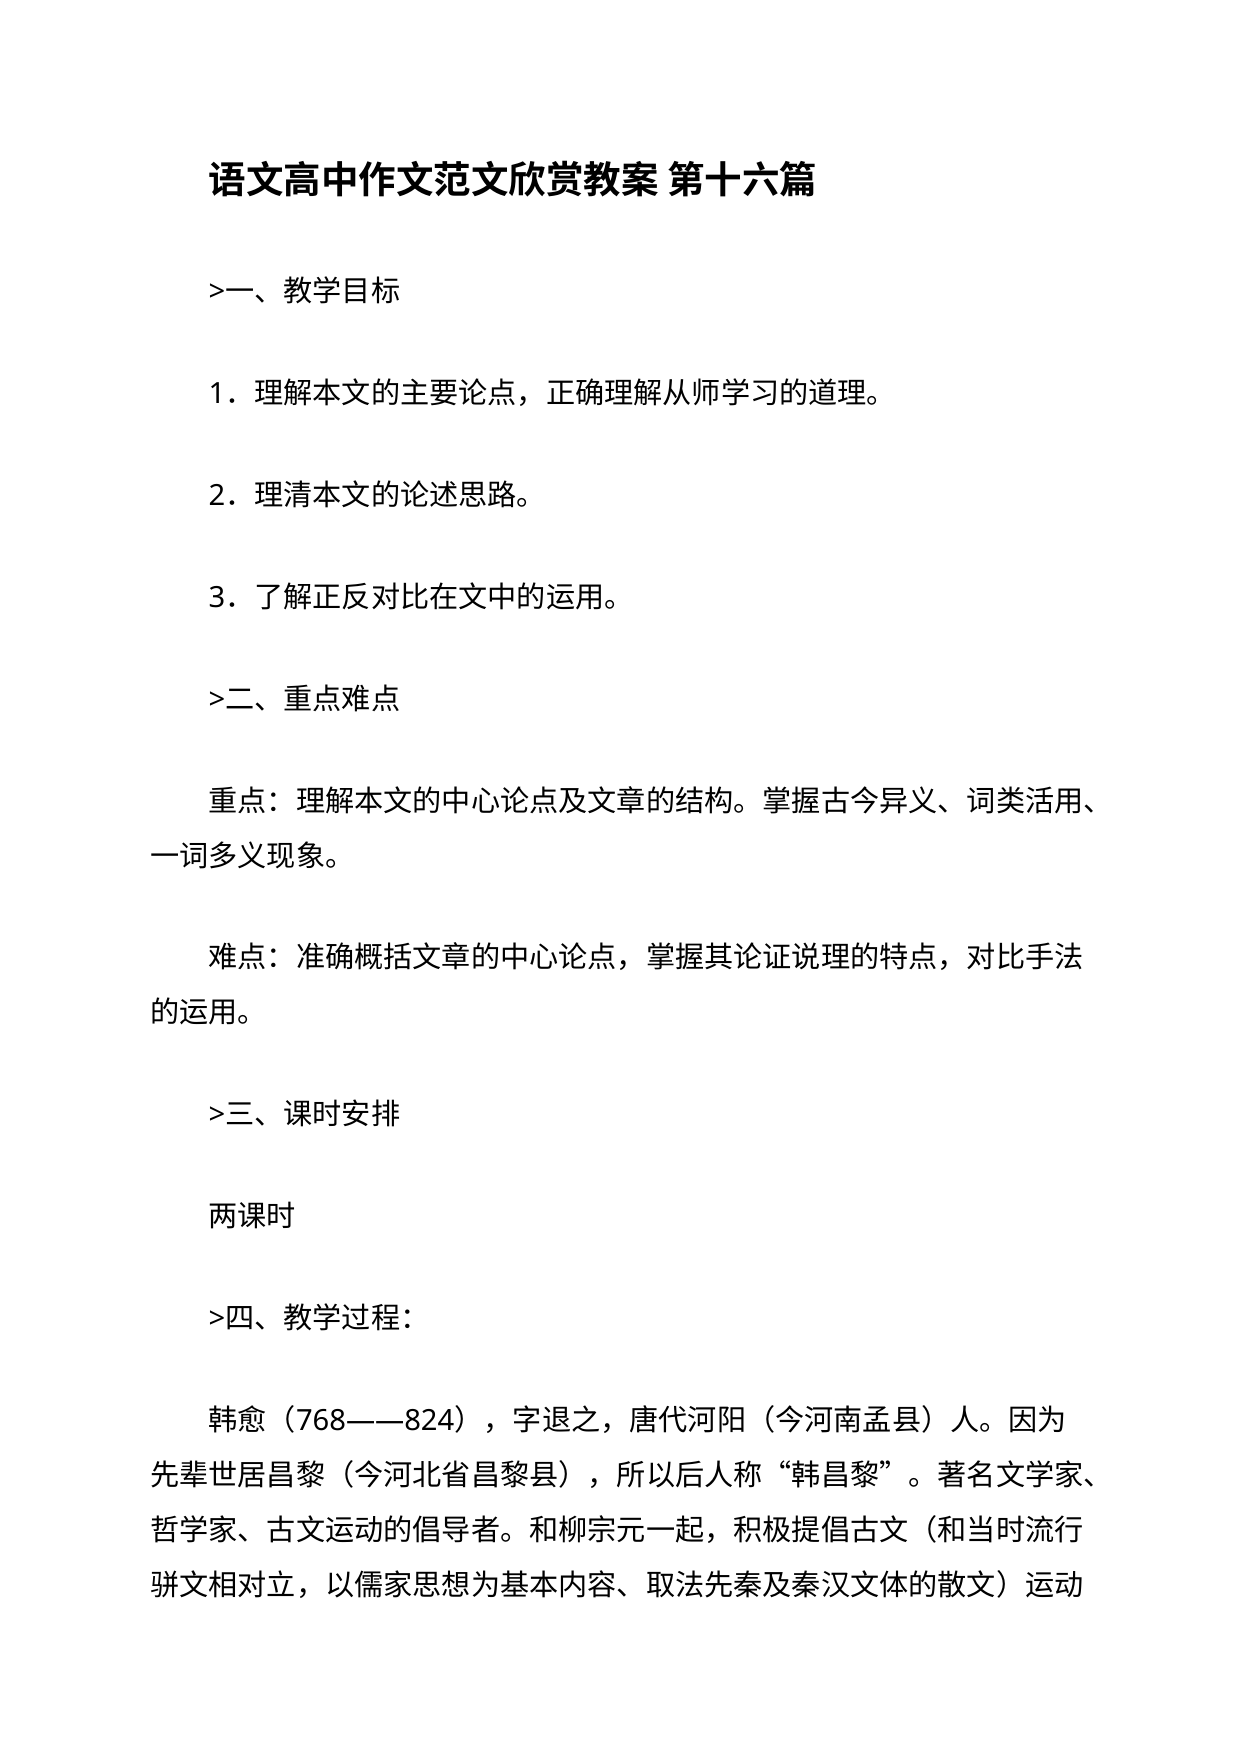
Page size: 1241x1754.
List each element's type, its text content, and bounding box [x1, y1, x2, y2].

text 1．理解本文的主要论点，正确理解从师学习的道理。 [150, 369, 1090, 412]
text >三、课时安排 [150, 1091, 1090, 1133]
text 两课时 [150, 1193, 1090, 1235]
text 2．理清本文的论述思路。 [150, 471, 1090, 514]
text 难点：准确概括文章的中心论点，掌握其论证说理的特点，对比手法的运用。 [150, 934, 1090, 1031]
text >二、重点难点 [150, 675, 1090, 718]
text 3．了解正反对比在文中的运用。 [150, 573, 1090, 616]
text >四、教学过程： [150, 1294, 1090, 1337]
text 语文高中作文范文欣赏教案 第十六篇 [150, 150, 1090, 204]
text >一、教学目标 [150, 267, 1090, 310]
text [150, 1396, 1090, 1603]
text 重点：理解本文的中心论点及文章的结构。掌握古今异义、词类活用、一词多义现象。 [150, 777, 1090, 874]
